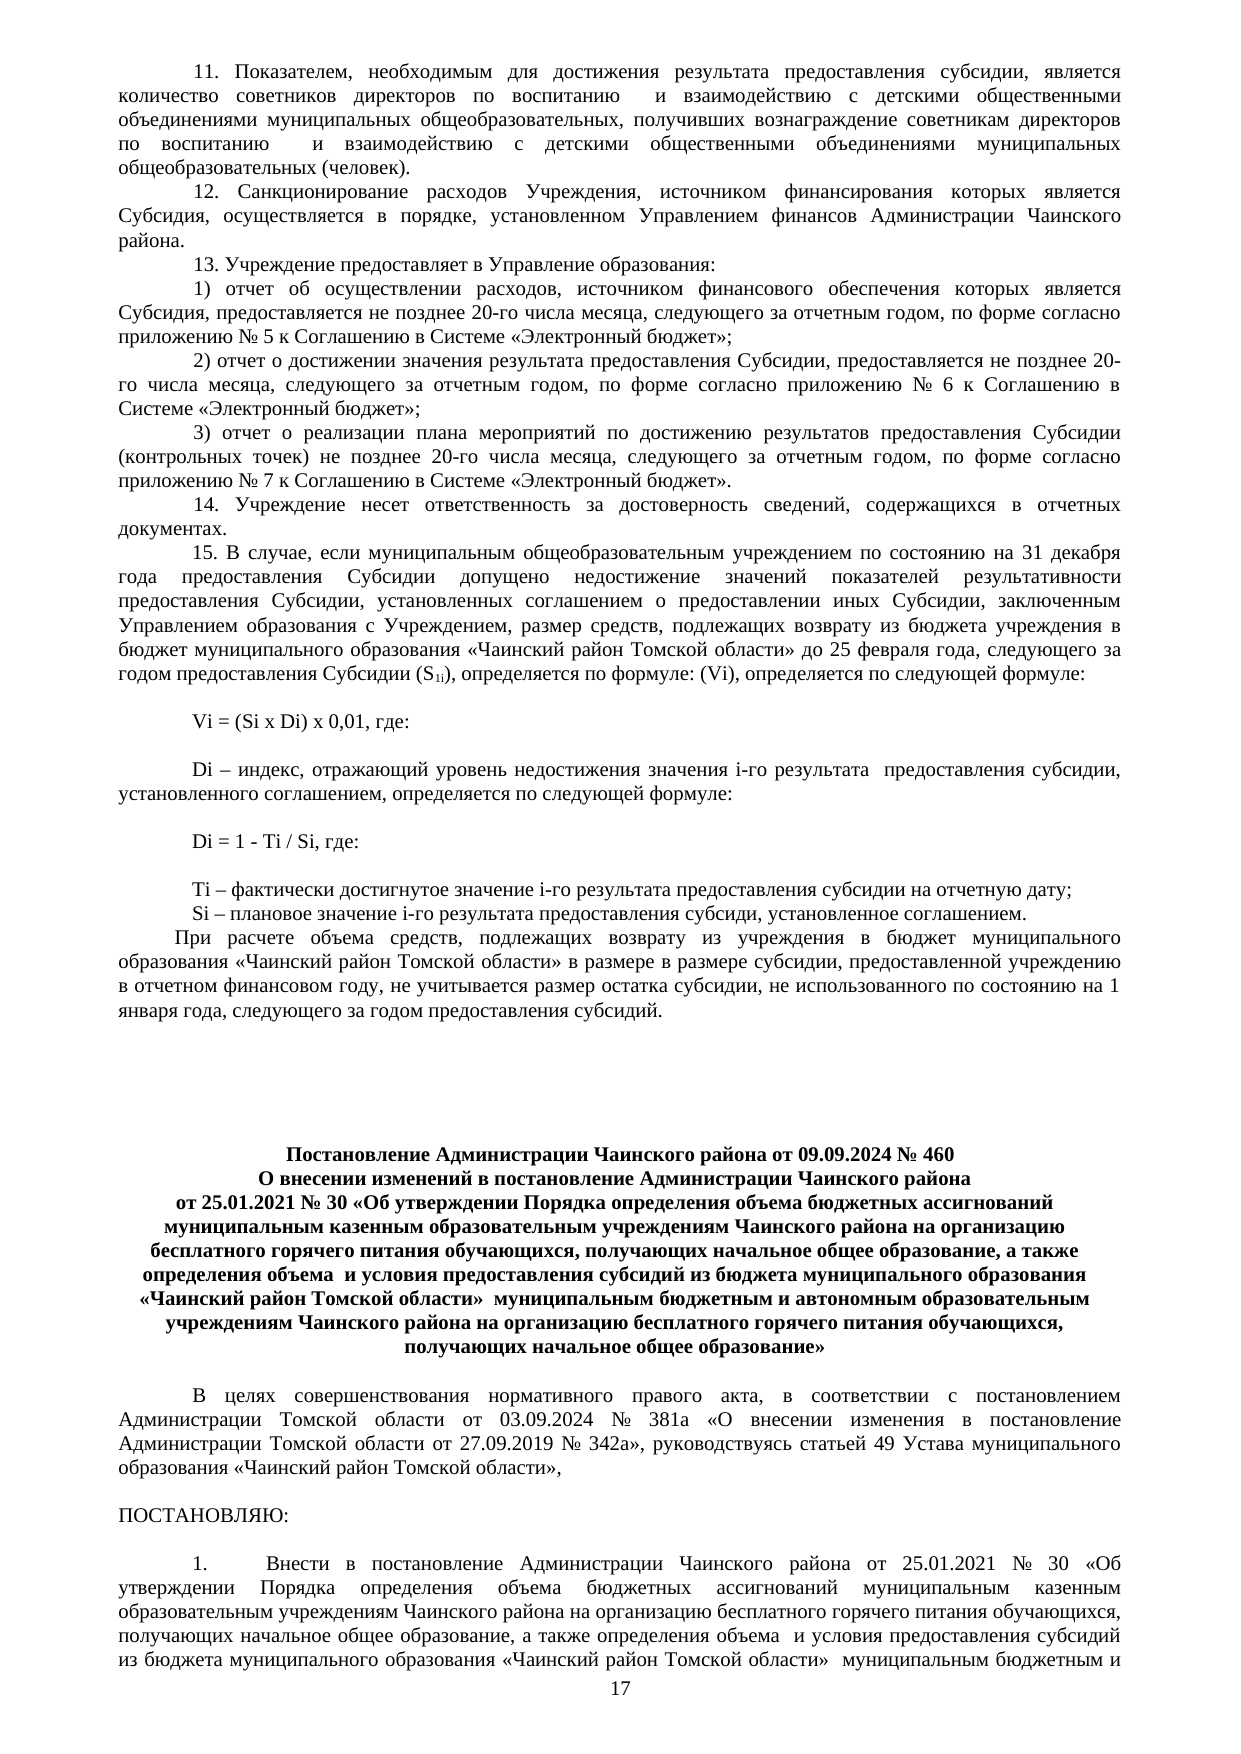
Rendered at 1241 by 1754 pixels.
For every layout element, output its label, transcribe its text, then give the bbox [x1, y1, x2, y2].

text 2) отчет о достижении значения результата предоставления Субсидии, предоставляется не позднее 20-го числа месяца, следующего за отчетным годом, по форме согласно приложению № 6 к Соглашению в Системе «Электронный бюджет»; [118, 348, 1122, 420]
table_header О внесении изменений в постановление Администрации Чаинского района от 25.01.2021 № 30 «Об утверждении Порядка определения объема бюджетных ассигнований муниципальным казенным образовательным учреждениям Чаинского района на организацию бесплатного горячего питания обучающихся, получающих начальное общее образование, а также определения объема и условия предоставления субсидий из бюджета муниципального образования «Чаинский район Томской области» муниципальным бюджетным и автономным образовательным учреждениям Чаинского района на организацию бесплатного горячего питания обучающихся, получающих начальное общее образование» [107, 1166, 1122, 1358]
text 12. Санкционирование расходов Учреждения, источником финансирования которых является Субсидия, осуществляется в порядке, установленном Управлением финансов Администрации Чаинского района. [118, 179, 1122, 252]
text Постановление Администрации Чаинского района от 09.09.2024 № 460 [118, 1142, 1122, 1166]
text 11. Показателем, необходимым для достижения результата предоставления субсидии, является количество советников директоров по воспитанию и взаимодействию с детскими общественными объединениями муниципальных общеобразовательных, получивших вознаграждение советникам директоров по воспитанию и взаимодействию с детскими общественными объединениями муниципальных общеобразовательных (человек). [118, 59, 1122, 179]
text Di – индекс, отражающий уровень недостижения значения i-го результата предоставления субсидии, установленного соглашением, определяется по следующей формуле: [118, 757, 1122, 805]
text 13. Учреждение предоставляет в Управление образования: [118, 252, 1122, 276]
text При расчете объема средств, подлежащих возврату из учреждения в бюджет муниципального образования «Чаинский район Томской области» в размере в размере субсидии, предоставленной учреждению в отчетном финансовом году, не учитывается размер остатка субсидии, не использованного по состоянию на 1 января года, следующего за годом предоставления субсидий. [118, 925, 1122, 1022]
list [118, 1551, 1122, 1671]
text Si – плановое значение i-го результата предоставления субсиди, установленное соглашением. [118, 901, 1122, 925]
text Ti – фактически достигнутое значение i-го результата предоставления субсидии на отчетную дату; [118, 877, 1122, 901]
text ПОСТАНОВЛЯЮ: [118, 1503, 1122, 1527]
text В целях совершенствования нормативного правого акта, в соответствии с постановлением Администрации Томской области от 03.09.2024 № 381а «О внесении изменения в постановление Администрации Томской области от 27.09.2019 № 342а», руководствуясь статьей 49 Устава муниципального образования «Чаинский район Томской области», [118, 1382, 1122, 1479]
text 3) отчет о реализации плана мероприятий по достижению результатов предоставления Субсидии (контрольных точек) не позднее 20-го числа месяца, следующего за отчетным годом, по форме согласно приложению № 7 к Соглашению в Системе «Электронный бюджет». [118, 420, 1122, 492]
text 1) отчет об осуществлении расходов, источником финансового обеспечения которых является Субсидия, предоставляется не позднее 20-го числа месяца, следующего за отчетным годом, по форме согласно приложению № 5 к Соглашению в Системе «Электронный бюджет»; [118, 276, 1122, 348]
text 15. В случае, если муниципальным общеобразовательным учреждением по состоянию на 31 декабря года предоставления Субсидии допущено недостижение значений показателей результативности предоставления Субсидии, установленных соглашением о предоставлении иных Субсидии, заключенным Управлением образования с Учреждением, размер средств, подлежащих возврату из бюджета учреждения в бюджет муниципального образования «Чаинский район Томской области» до 25 февраля года, следующего за годом предоставления Субсидии (S1i), определяется по формуле: (Vi), определяется по следующей формуле: [118, 540, 1122, 685]
text 14. Учреждение несет ответственность за достоверность сведений, содержащихся в отчетных документах. [118, 492, 1122, 540]
text Di = 1 - Ti / Si, где: [118, 829, 1122, 853]
text Vi = (Si x Di) x 0,01, где: [118, 709, 1122, 733]
